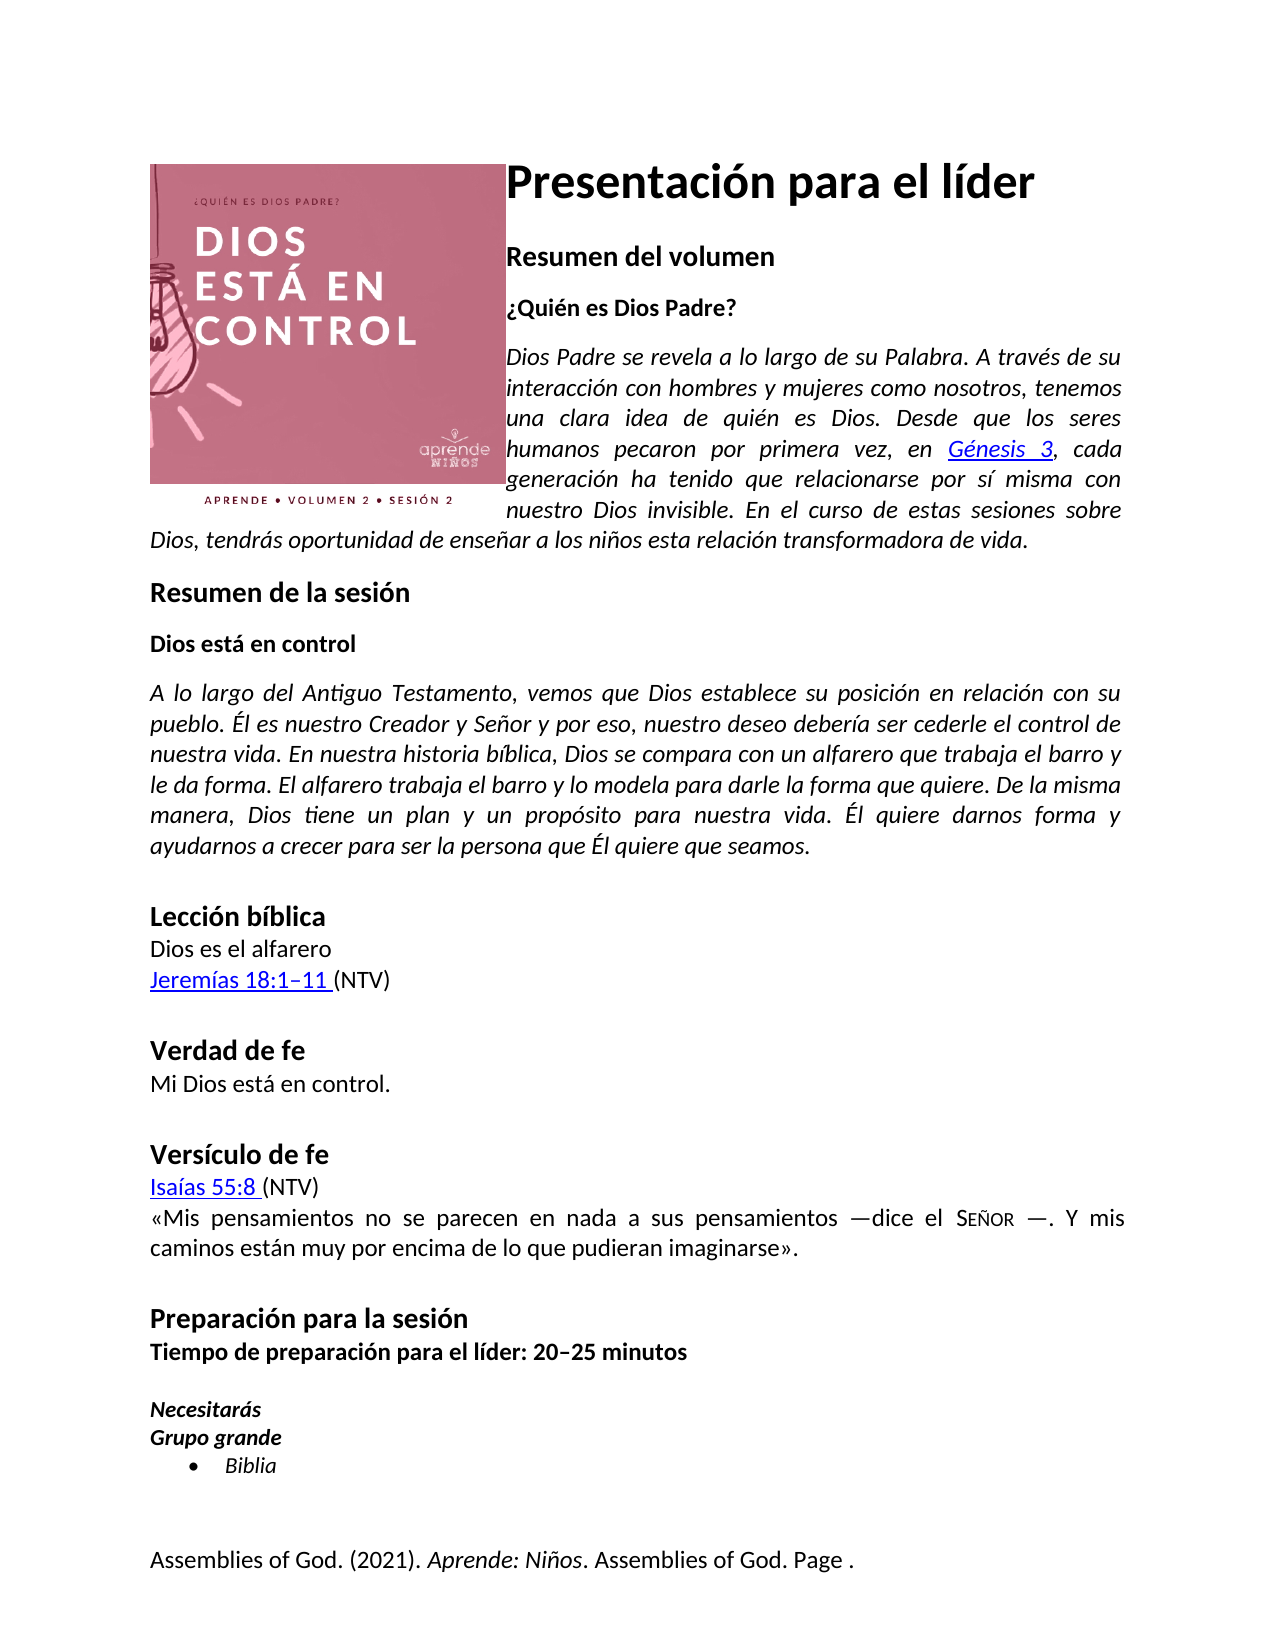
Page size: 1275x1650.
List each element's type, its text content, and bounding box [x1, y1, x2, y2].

text ¿Quién es Dios Padre? [506, 292, 1125, 323]
text Lección bíblica [150, 898, 1125, 934]
text Versículo de fe [150, 1136, 1125, 1171]
text A lo largo del Antiguo Testamento, vemos que Dios establece su posición en relación con su pueblo. Él es nuestro Creador y Señor y por eso, nuestro deseo debería ser cederle el control de nuestra vida. En nuestra historia bíblica, Dios se compara con un alfarero que trabaja el barro y le da forma. El alfarero trabaja el barro y lo modela para darle la forma que quiere. De la misma manera, Dios tiene un plan y un propósito para nuestra vida. Él quiere darnos forma y ayudarnos a crecer para ser la persona que Él quiere que seamos. [150, 677, 1125, 861]
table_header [150, 1367, 1050, 1479]
text Dios es el alfarero [150, 934, 1125, 964]
text Isaías 55:8 (NTV) [150, 1171, 1125, 1202]
text Resumen de la sesión [150, 574, 1125, 609]
text Mi Dios está en control. [150, 1068, 1125, 1098]
text Presentación para el líder [150, 150, 1125, 211]
text «Mis pensamientos no se parecen en nada a sus pensamientos —dice el Señor —. Y mis caminos están muy por encima de lo que pudieran imaginarse». [150, 1202, 1125, 1263]
text Jeremías 18:1–11 (NTV) [150, 964, 1125, 995]
text Resumen del volumen [506, 238, 1125, 273]
text Dios Padre se revela a lo largo de su Palabra. A través de su interacción con hombres y mujeres como nosotros, tenemos una clara idea de quién es Dios. Desde que los seres humanos pecaron por primera vez, en Génesis 3, cada generación ha tenido que relacionarse por sí misma con nuestro Dios invisible. En el curso de estas sesiones sobre Dios, tendrás oportunidad de enseñar a los niños esta relación transformadora de vida. [150, 341, 1125, 555]
text Preparación para la sesión [150, 1301, 1125, 1336]
text Tiempo de preparación para el líder: 20–25 minutos [150, 1336, 1125, 1367]
text Verdad de fe [150, 1032, 1125, 1068]
picture [150, 164, 506, 521]
text Dios está en control [150, 628, 1125, 659]
